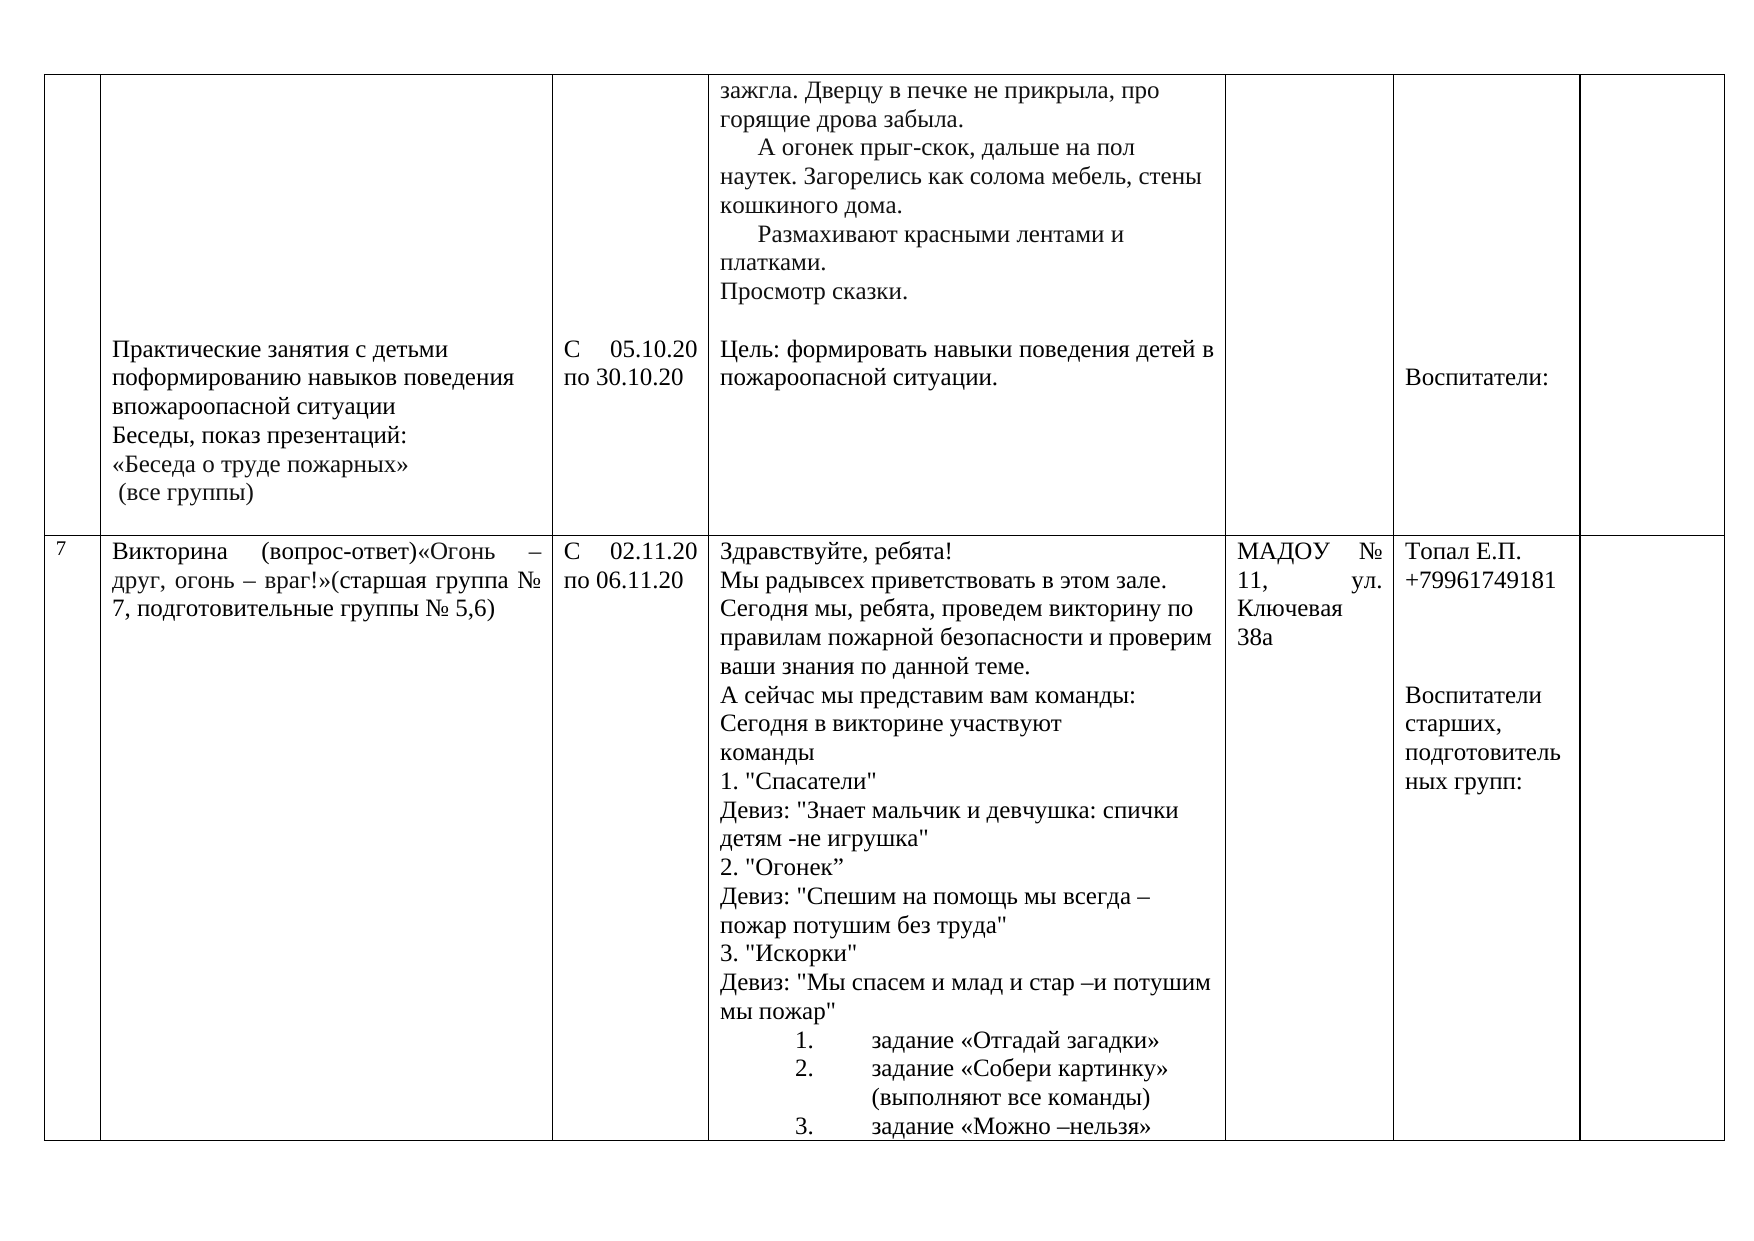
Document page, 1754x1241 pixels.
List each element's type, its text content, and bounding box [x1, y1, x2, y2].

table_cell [101, 536, 552, 1140]
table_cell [1394, 75, 1579, 535]
table_cell [1581, 536, 1724, 1140]
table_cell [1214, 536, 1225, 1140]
table_cell 7 [45, 536, 100, 1140]
table_cell 6 [45, 75, 100, 535]
table_cell [1581, 75, 1724, 535]
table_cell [709, 75, 1225, 535]
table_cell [101, 75, 552, 535]
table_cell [1226, 75, 1393, 535]
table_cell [1394, 536, 1579, 1140]
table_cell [553, 536, 708, 1140]
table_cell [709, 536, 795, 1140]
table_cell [553, 75, 708, 535]
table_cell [1226, 536, 1393, 1140]
